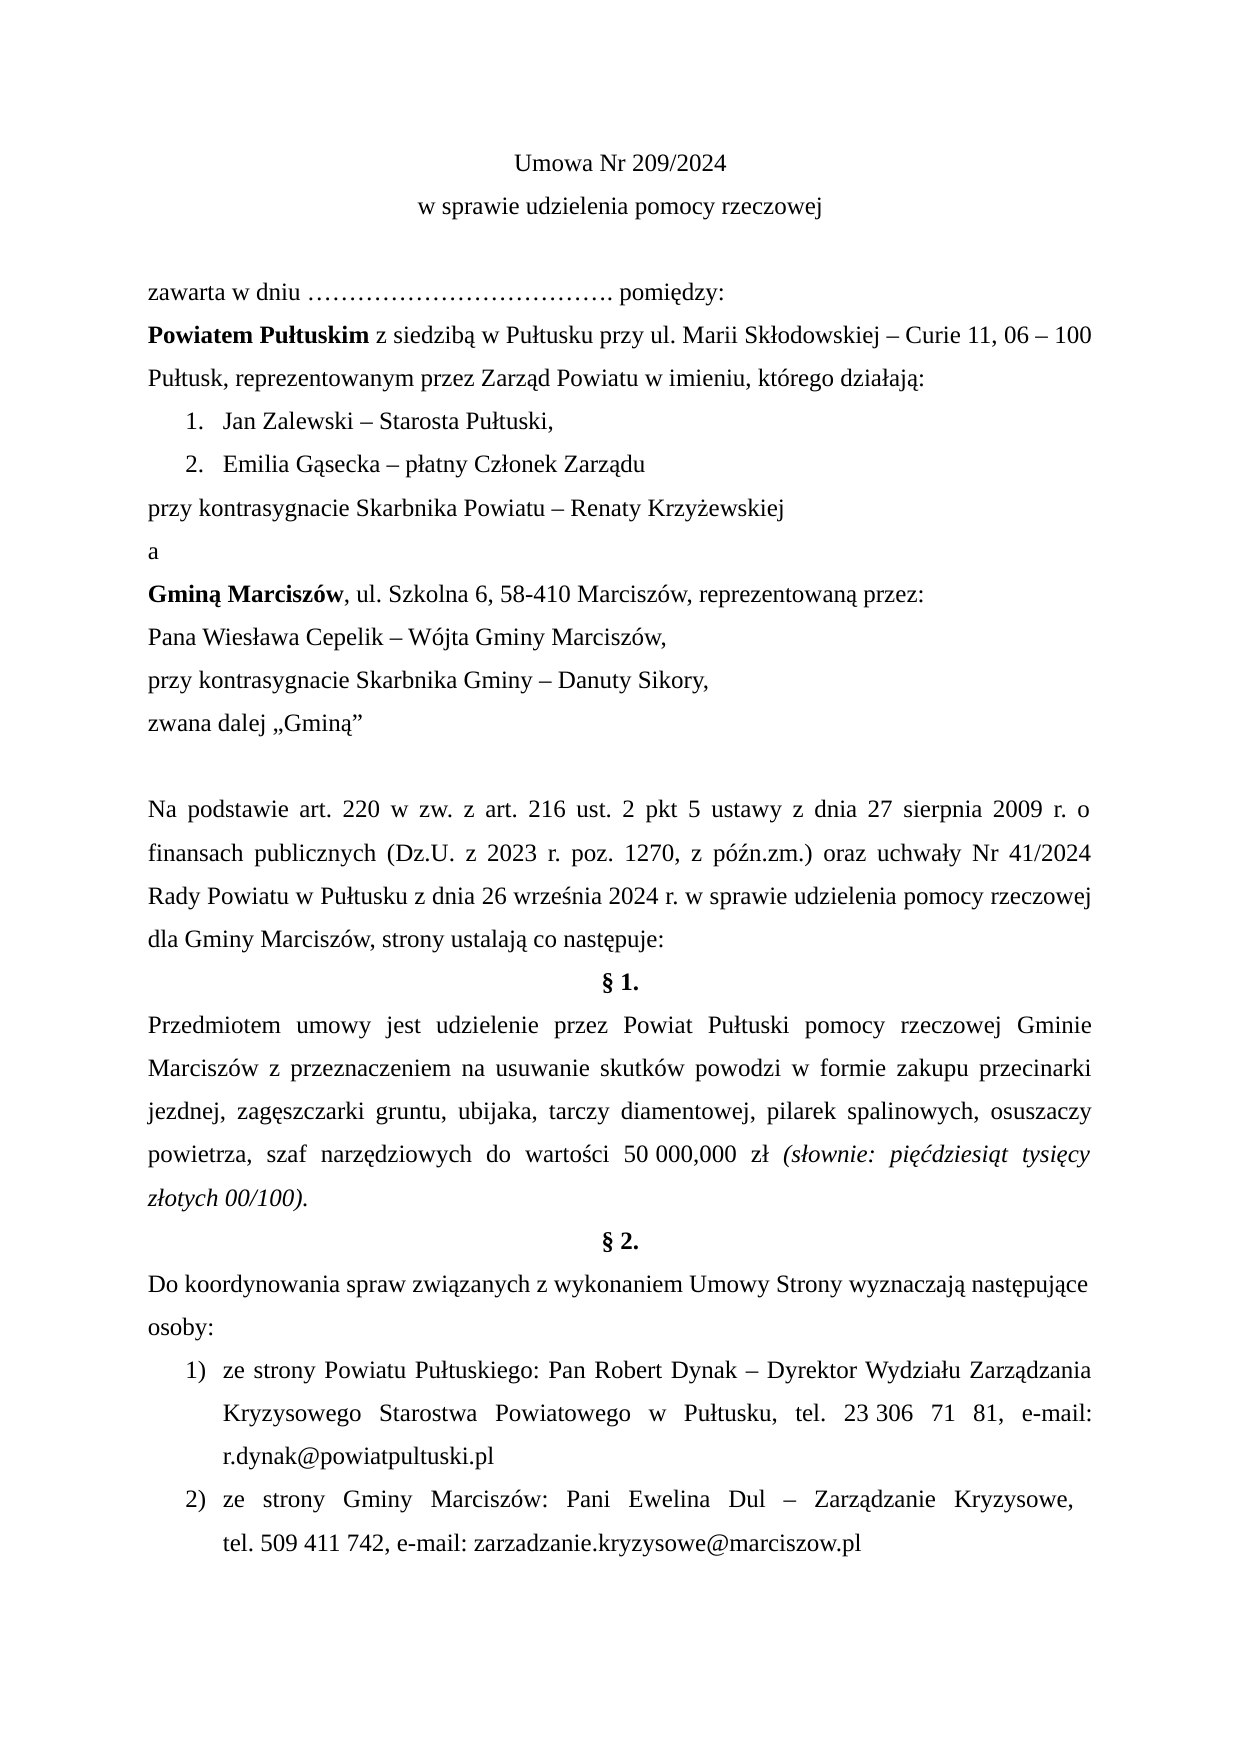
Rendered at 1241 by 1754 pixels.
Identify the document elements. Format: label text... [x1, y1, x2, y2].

list ze strony Gminy Marciszów: Pani Ewelina Dul – Zarządzanie Kryzysowe, tel. 509 411 742, e-mail: zarzadzanie.kryzysowe@marciszow.pl [185, 1484, 1093, 1556]
list Jan Zalewski – Starosta Pułtuski, [185, 406, 1093, 435]
text Powiatem Pułtuskim z siedzibą w Pułtusku przy ul. Marii Skłodowskiej – Curie 11, 06 – 100 Pułtusk, reprezentowanym przez Zarząd Powiatu w imieniu, którego działają: [148, 320, 1093, 392]
text a [148, 536, 1093, 564]
text zwana dalej „Gminą” [148, 708, 1093, 737]
text przy kontrasygnacie Skarbnika Gminy – Danuty Sikory, [148, 665, 1093, 694]
text Na podstawie art. 220 w zw. z art. 216 ust. 2 pkt 5 ustawy z dnia 27 sierpnia 2009 r. o finansach publicznych (Dz.U. z 2023 r. poz. 1270, z późn.zm.) oraz uchwały Nr 41/2024 Rady Powiatu w Pułtusku z dnia 26 września 2024 r. w sprawie udzielenia pomocy rzeczowej dla Gminy Marciszów, strony ustalają co następuje: [148, 794, 1093, 953]
text § 1. [148, 967, 1093, 996]
text Przedmiotem umowy jest udzielenie przez Powiat Pułtuski pomocy rzeczowej Gminie Marciszów z przeznaczeniem na usuwanie skutków powodzi w formie zakupu przecinarki jezdnej, zagęszczarki gruntu, ubijaka, tarczy diamentowej, pilarek spalinowych, osuszaczy powietrza, szaf narzędziowych do wartości 50 000,000 zł (słownie: pięćdziesiąt tysięcy złotych 00/100). [148, 1010, 1093, 1211]
text Pana Wiesława Cepelik – Wójta Gminy Marciszów, [148, 622, 1093, 651]
text zawarta w dniu ………………………………. pomiędzy: [148, 277, 1093, 306]
text Do koordynowania spraw związanych z wykonaniem Umowy Strony wyznaczają następujące osoby: [148, 1269, 1093, 1341]
text w sprawie udzielenia pomocy rzeczowej [148, 191, 1093, 219]
text § 2. [148, 1226, 1093, 1254]
text przy kontrasygnacie Skarbnika Powiatu – Renaty Krzyżewskiej [148, 493, 1093, 521]
list Emilia Gąsecka – płatny Członek Zarządu [185, 449, 1093, 478]
list ze strony Powiatu Pułtuskiego: Pan Robert Dynak – Dyrektor Wydziału Zarządzania Kryzysowego Starostwa Powiatowego w Pułtusku, tel. 23 306 71 81, e-mail: r.dynak@powiatpultuski.pl [185, 1355, 1093, 1470]
text Gminą Marciszów, ul. Szkolna 6, 58-410 Marciszów, reprezentowaną przez: [148, 579, 1093, 608]
text Umowa Nr 209/2024 [148, 148, 1093, 176]
